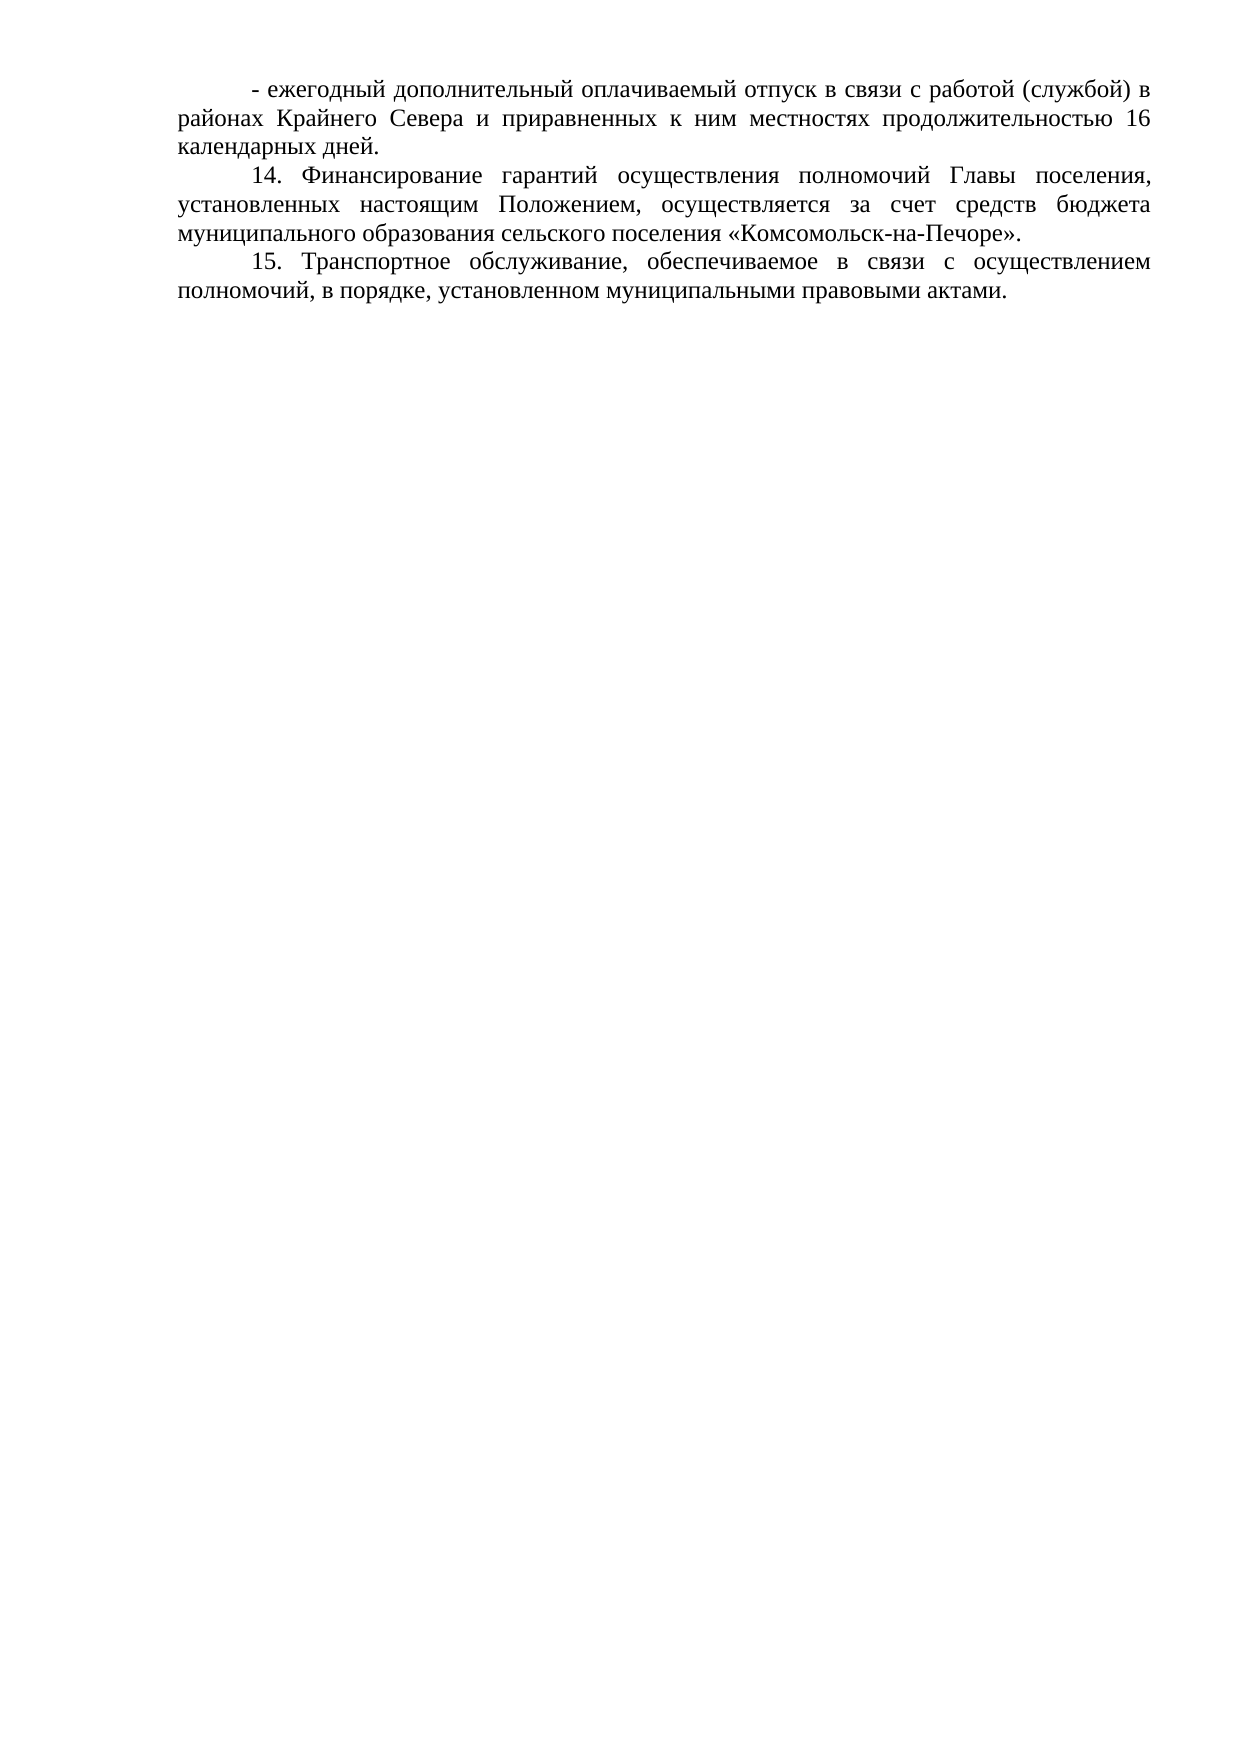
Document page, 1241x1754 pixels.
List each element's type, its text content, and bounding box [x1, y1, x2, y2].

text 14. Финансирование гарантий осуществления полномочий Главы поселения, установленных настоящим Положением, осуществляется за счет средств бюджета муниципального образования сельского поселения «Комсомольск-на-Печоре». [177, 160, 1152, 246]
text - ежегодный дополнительный оплачиваемый отпуск в связи с работой (службой) в районах Крайнего Севера и приравненных к ним местностях продолжительностью 16 календарных дней. [177, 74, 1152, 160]
text 15. Транспортное обслуживание, обеспечиваемое в связи с осуществлением полномочий, в порядке, установленном муниципальными правовыми актами. [177, 246, 1152, 304]
